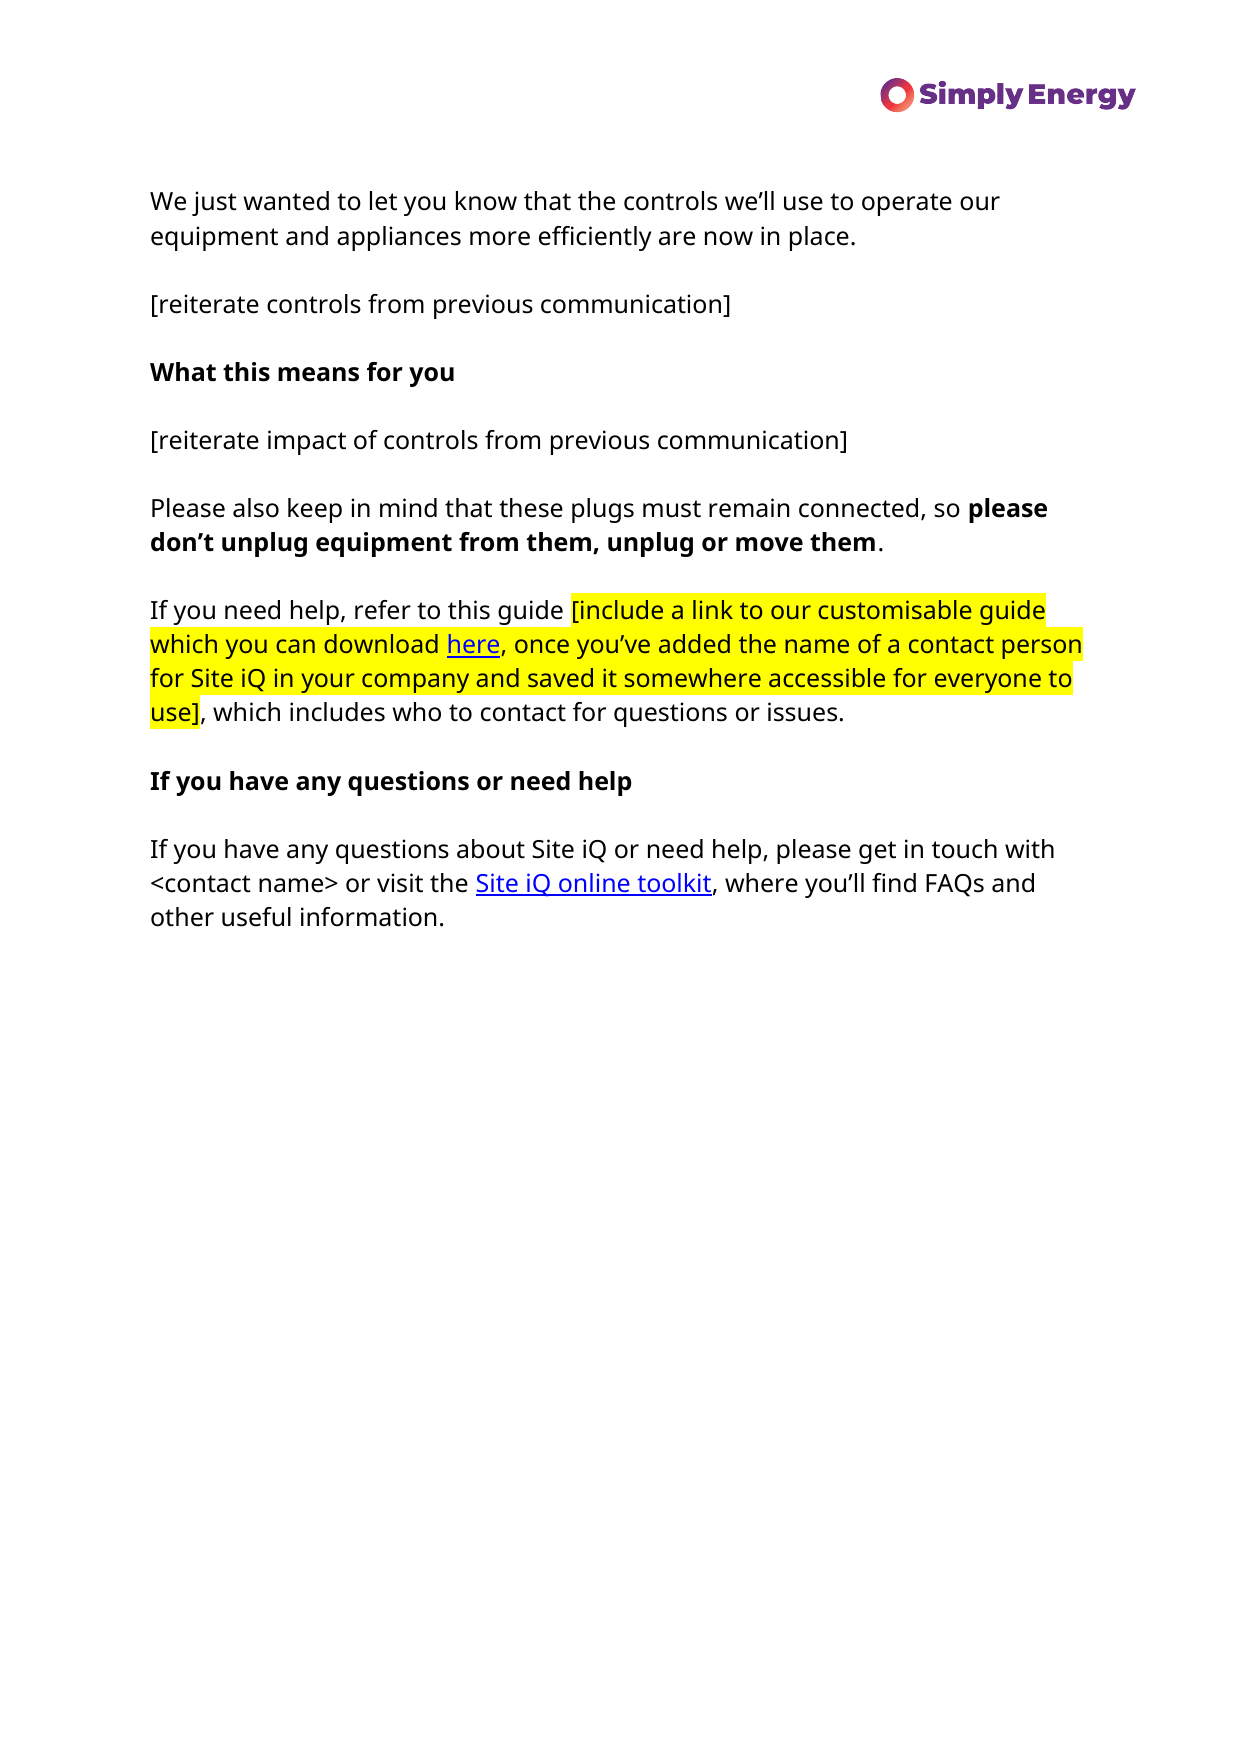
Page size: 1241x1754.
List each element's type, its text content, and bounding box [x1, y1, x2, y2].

text If you need help, refer to this guide [include a link to our customisable guide which you can download here, once you’ve added the name of a contact person for Site iQ in your company and saved it somewhere accessible for everyone to use], which includes who to contact for questions or issues. [200, 593, 1090, 729]
text We just wanted to let you know that the controls we’ll use to operate our equipment and appliances more efficiently are now in place. [150, 184, 1090, 252]
text If you have any questions about Site iQ or need help, please get in touch with <contact name> or visit the Site iQ online toolkit, where you’ll find FAQs and other useful information. [150, 831, 1090, 933]
text If you have any questions or need help [150, 763, 1090, 797]
text [reiterate controls from previous communication] [150, 286, 1090, 320]
text [reiterate impact of controls from previous communication] [150, 422, 1090, 457]
text Please also keep in mind that these plugs must remain connected, so please don’t unplug equipment from them, unplug or move them. [150, 491, 1090, 559]
picture [878, 71, 1144, 118]
text What this means for you [150, 354, 1090, 388]
